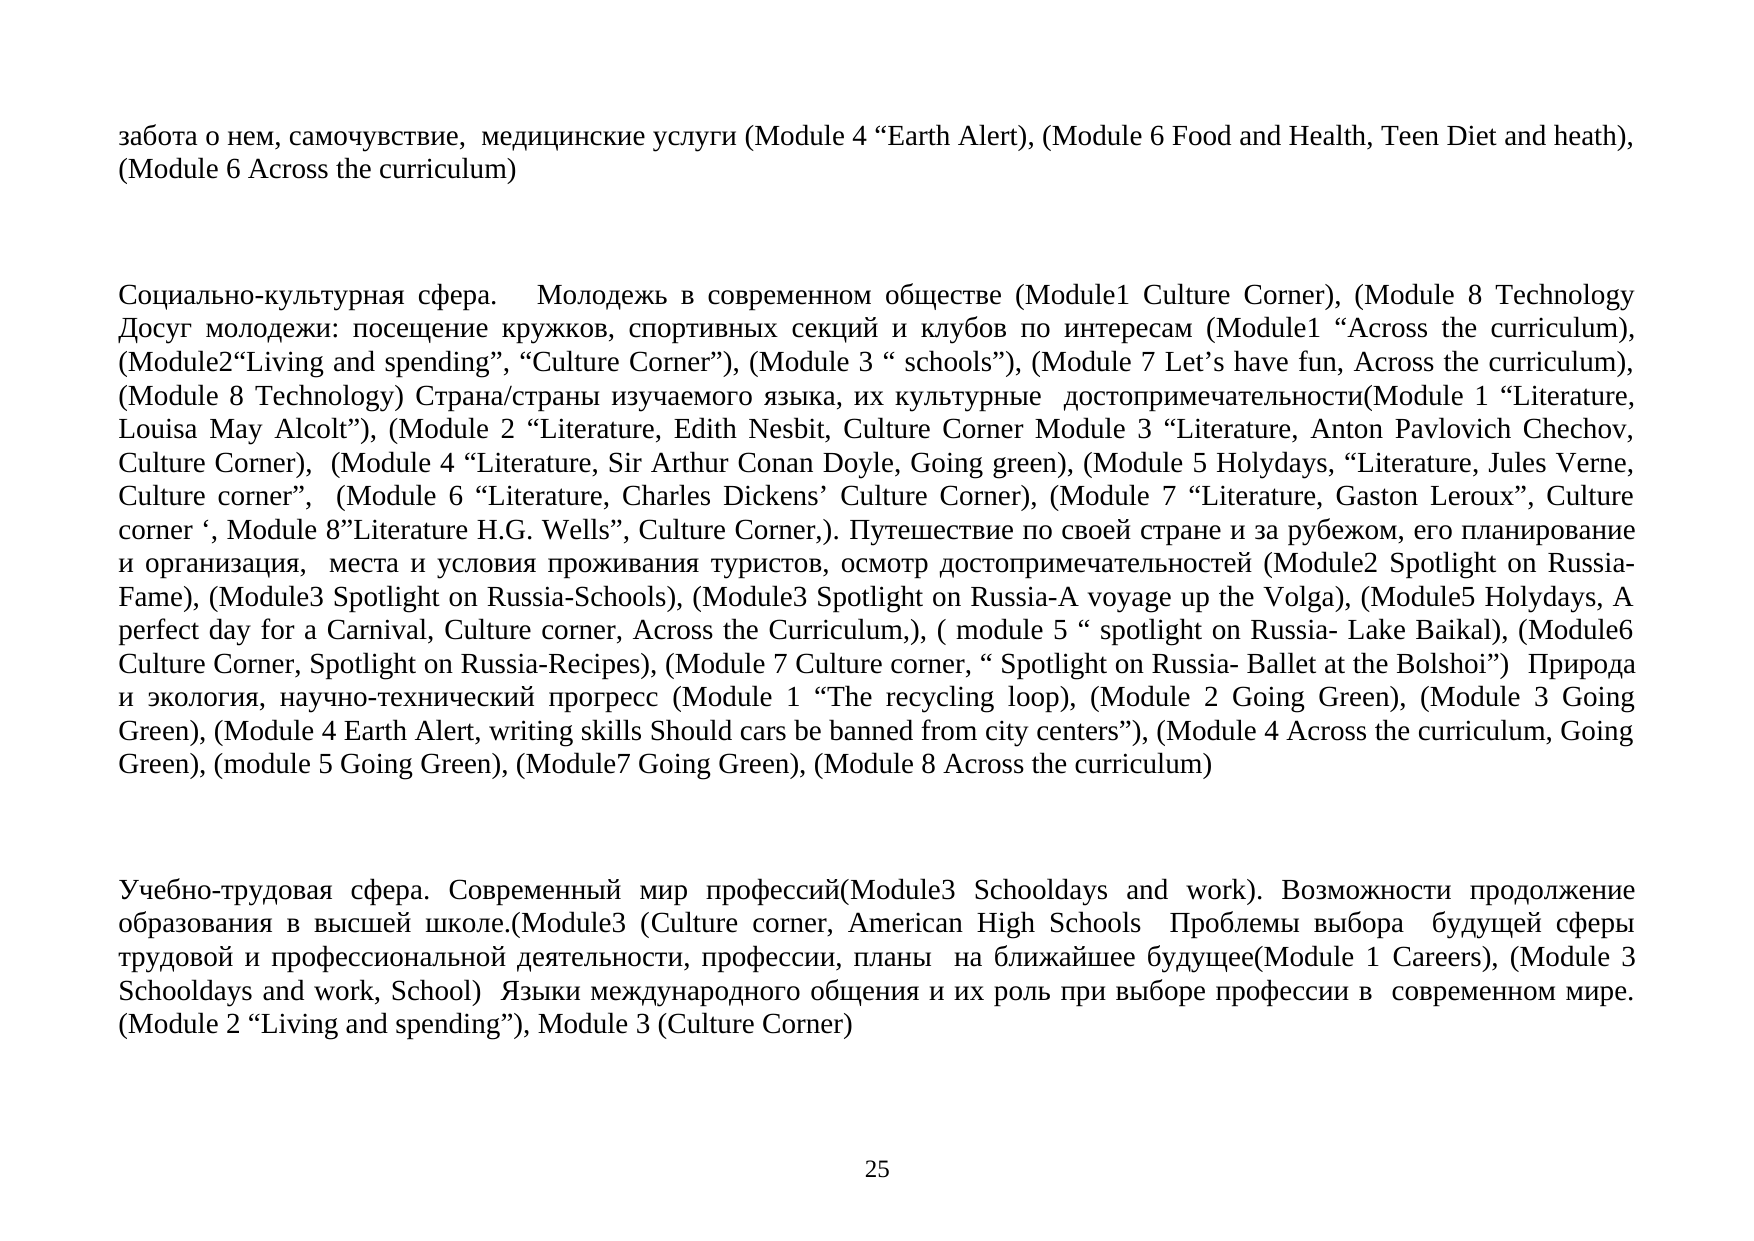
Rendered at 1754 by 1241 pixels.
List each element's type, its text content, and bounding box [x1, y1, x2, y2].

text Учебно-трудовая сфера. Современный мир профессий(Module3 Schooldays and work). Возможности продолжение образования в высшей школе.(Module3 (Culture corner, American High Schools Проблемы выбора будущей сферы трудовой и профессиональной деятельности, профессии, планы на ближайшее будущее(Module 1 Careers), (Module 3 Schooldays and work, School) Языки международного общения и их роль при выборе профессии в современном мире. (Module 2 “Living and spending”), Module 3 (Culture Corner) [118, 872, 1636, 1040]
text Социально-культурная сфера. Молодежь в современном обществе (Module1 Culture Corner), (Module 8 Technology Досуг молодежи: посещение кружков, спортивных секций и клубов по интересам (Module1 “Across the curriculum), (Module2“Living and spending”, “Culture Corner”), (Module 3 “ schools”), (Module 7 Let’s have fun, Across the curriculum), (Module 8 Technology) Страна/страны изучаемого языка, их культурные достопримечательности(Module 1 “Literature, Louisa May Alcolt”), (Module 2 “Literature, Edith Nesbit, Culture Corner Module 3 “Literature, Anton Pavlovich Chechov, Culture Corner), (Module 4 “Literature, Sir Arthur Conan Doyle, Going green), (Module 5 Holydays, “Literature, Jules Verne, Culture corner”, (Module 6 “Literature, Charles Dickens’ Culture Corner), (Module 7 “Literature, Gaston Leroux”, Culture corner ‘, Module 8”Literature H.G. Wells”, Culture Corner,). Путешествие по своей стране и за рубежом, его планирование и организация, места и условия проживания туристов, осмотр достопримечательностей (Module2 Spotlight on Russia-Fame), (Module3 Spotlight on Russia-Schools), (Module3 Spotlight on Russia-A voyage up the Volga), (Module5 Holydays, A perfect day for a Carnival, Culture corner, Across the Curriculum,), ( module 5 “ spotlight on Russia- Lake Baikal), (Module6 Culture Corner, Spotlight on Russia-Recipes), (Module 7 Culture corner, “ Spotlight on Russia- Ballet at the Bolshoi”) Природа и экология, научно-технический прогресс (Module 1 “The recycling loop), (Module 2 Going Green), (Module 3 Going Green), (Module 4 Earth Alert, writing skills Should cars be banned from city centers”), (Module 4 Across the curriculum, Going Green), (module 5 Going Green), (Module7 Going Green), (Module 8 Across the curriculum) [118, 277, 1636, 780]
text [118, 118, 1636, 185]
